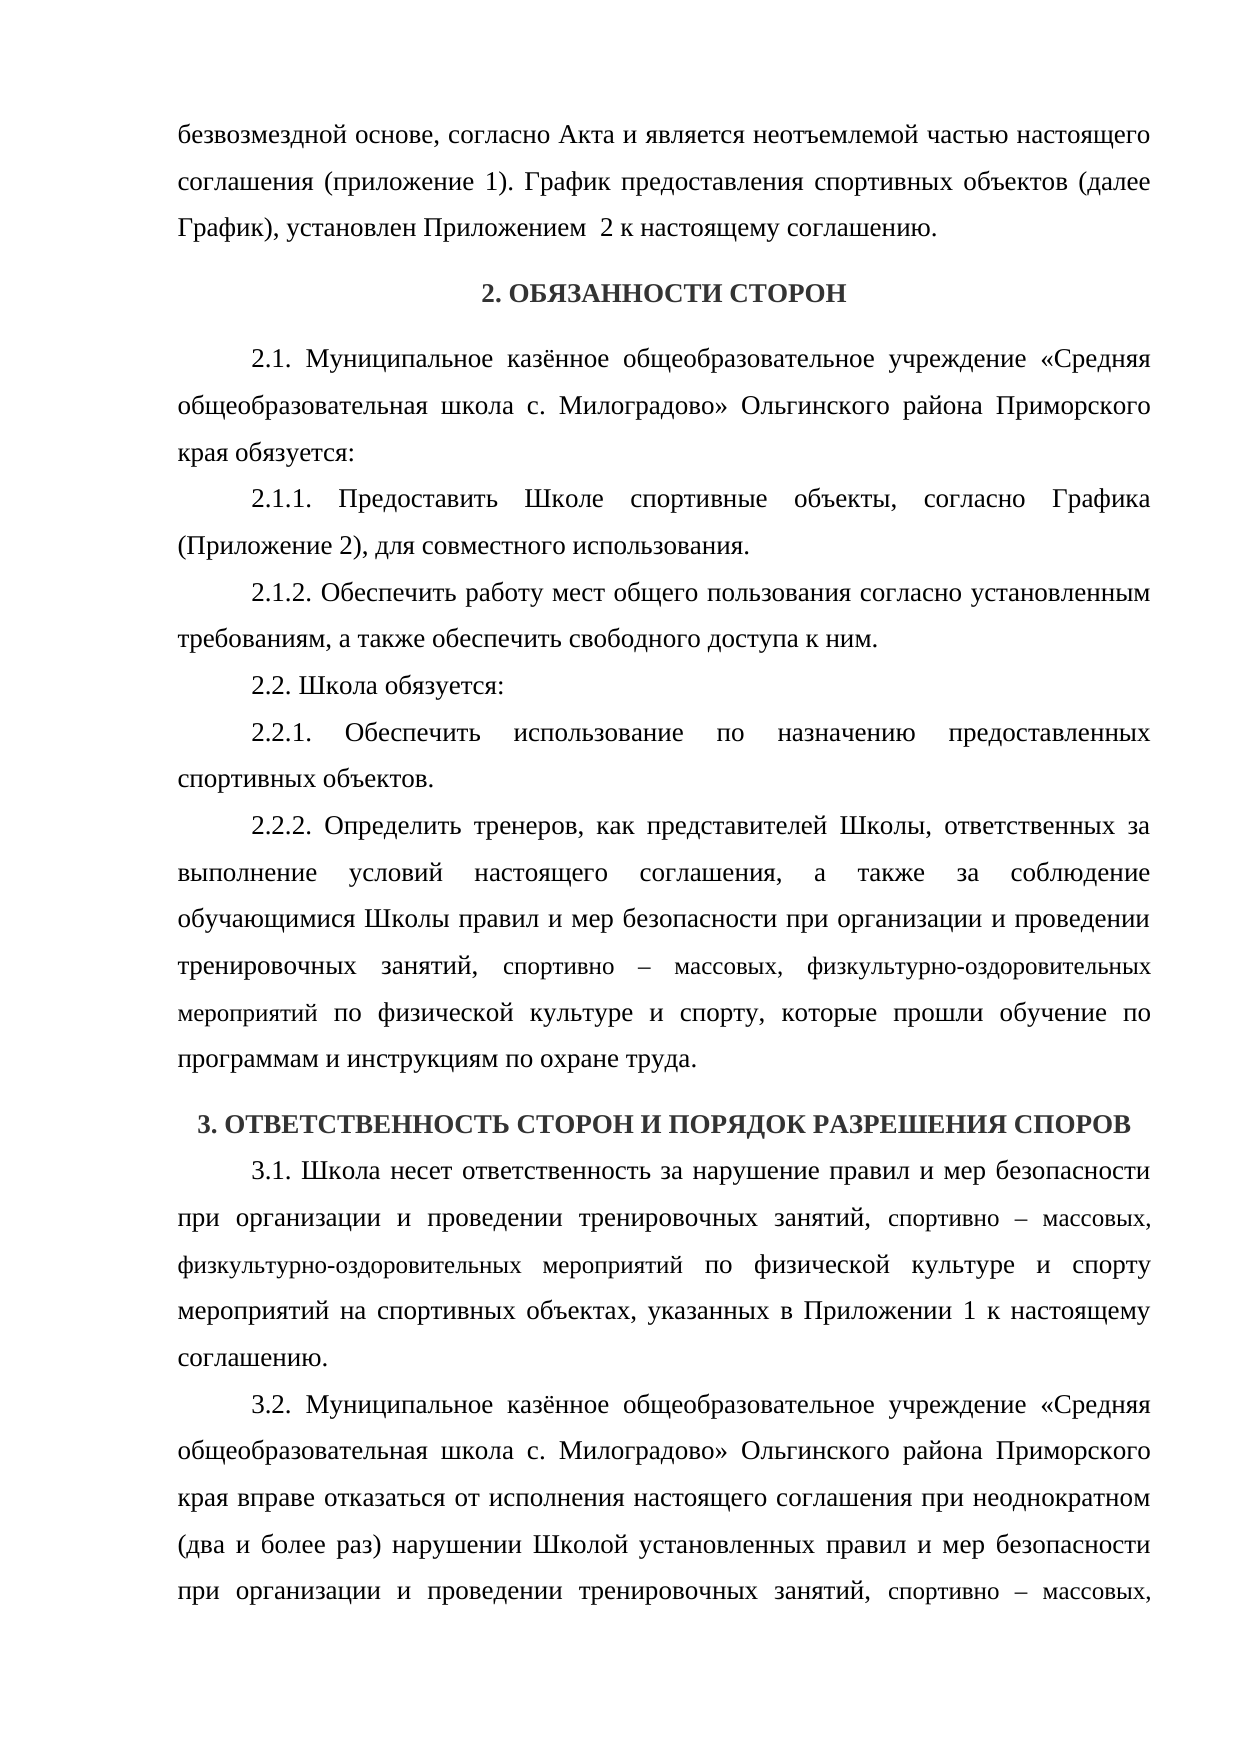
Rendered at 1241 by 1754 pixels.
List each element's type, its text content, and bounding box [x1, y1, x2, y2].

text 2.2.1. Обеспечить использование по назначению предоставленных спортивных объектов. [177, 716, 1152, 793]
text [177, 118, 1152, 243]
text 2. ОБЯЗАННОСТИ СТОРОН [177, 277, 1152, 308]
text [177, 1388, 1152, 1606]
text 2.1. Муниципальное казённое общеобразовательное учреждение «Средняя общеобразовательная школа с. Милоградово» Ольгинского района Приморского края обязуется: [177, 342, 1152, 467]
text 2.2.2. Определить тренеров, как представителей Школы, ответственных за выполнение условий настоящего соглашения, а также за соблюдение обучающимися Школы правил и мер безопасности при организации и проведении тренировочных занятий, спортивно – массовых, физкультурно-оздоровительных мероприятий по физической культуре и спорту, которые прошли обучение по программам и инструкциям по охране труда. [177, 809, 1152, 1073]
text 3. ОТВЕТСТВЕННОСТЬ СТОРОН И ПОРЯДОК РАЗРЕШЕНИЯ СПОРОВ [177, 1108, 1152, 1139]
text 2.1.2. Обеспечить работу мест общего пользования согласно установленным требованиям, а также обеспечить свободного доступа к ним. [177, 576, 1152, 653]
text 2.2. Школа обязуется: [177, 669, 1152, 700]
text 2.1.1. Предоставить Школе спортивные объекты, согласно Графика (Приложение 2), для совместного использования. [177, 482, 1152, 560]
text 3.1. Школа несет ответственность за нарушение правил и мер безопасности при организации и проведении тренировочных занятий, спортивно – массовых, физкультурно-оздоровительных мероприятий по физической культуре и спорту мероприятий на спортивных объектах, указанных в Приложении 1 к настоящему соглашению. [177, 1154, 1152, 1372]
